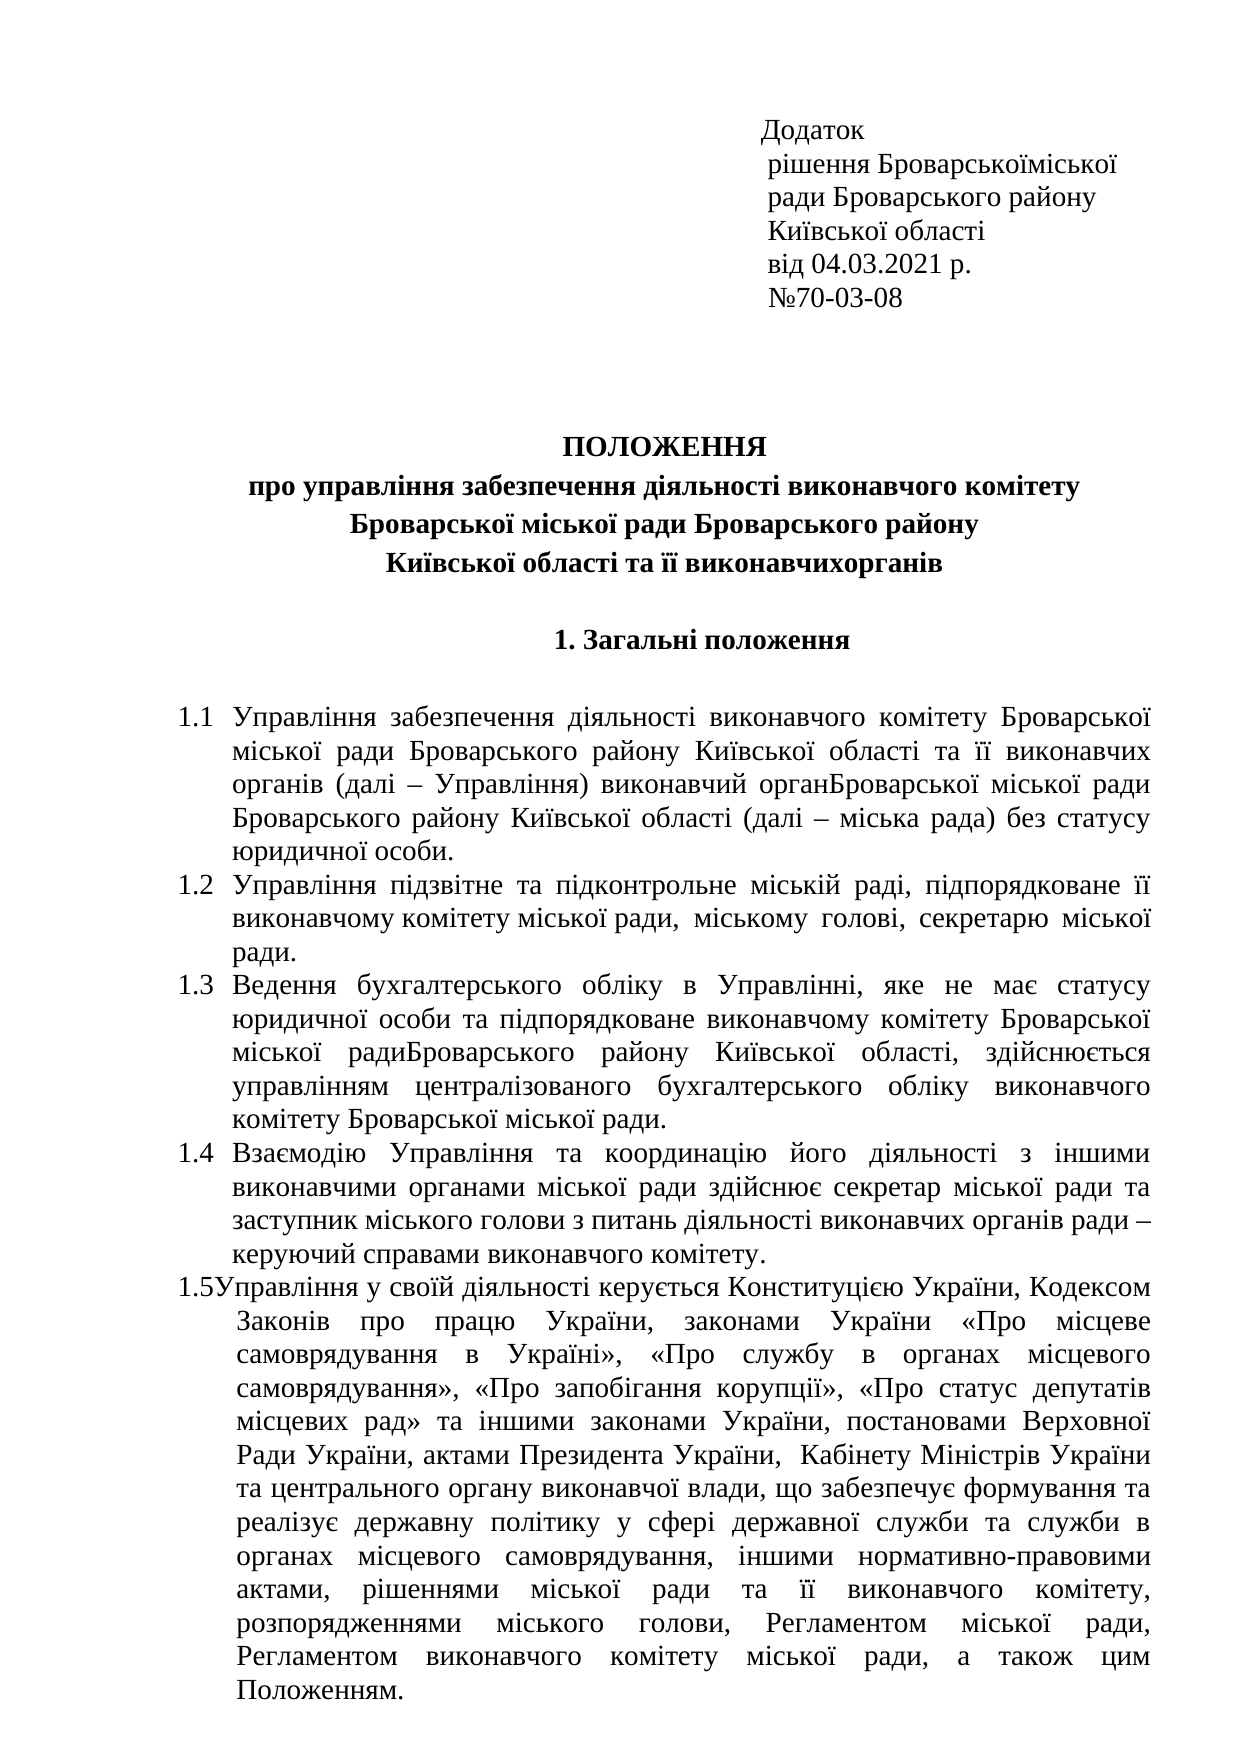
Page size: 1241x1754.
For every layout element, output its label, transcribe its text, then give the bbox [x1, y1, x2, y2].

text ПОЛОЖЕННЯ [177, 429, 1152, 463]
text рішення Броварськоїміської ради Броварського району Київської області [767, 146, 1162, 247]
text Київської області та її виконавчихорганів [177, 545, 1152, 578]
list 1. Загальні положення [252, 622, 1152, 656]
text від 04.03.2021 р. [177, 247, 1162, 280]
list Взаємодію Управління та координацію його діяльності з іншими виконавчими органами міської ради здійснює секретар міської ради та заступник міського голови з питань діяльності виконавчих органів ради – керуючий справами виконавчого комітету. [177, 1135, 1152, 1269]
list Ведення бухгалтерського обліку в Управлінні, яке не має статусу юридичної особи та підпорядковане виконавчому комітету Броварської міської радиБроварського району Київської області, здійснюється управлінням централізованого бухгалтерського обліку виконавчого комітету Броварської міської ради. [177, 967, 1152, 1135]
list 1.5Управління у своїй діяльності керується Конституцією України, Кодексом Законів про працю України, законами України «Про місцеве самоврядування в Україні», «Про службу в органах місцевого самоврядування», «Про запобігання корупції», «Про статус депутатів місцевих рад» та іншими законами України, постановами Верховної Ради України, актами Президента України, Кабінету Міністрів України та центрального органу виконавчої влади, що забезпечує формування та реалізує державну політику у сфері державної служби та служби в органах місцевого самоврядування, іншими нормативно-правовими актами, рішеннями міської ради та її виконавчого комітету, розпорядженнями міського голови, Регламентом міської ради, Регламентом виконавчого комітету міської ради, а також цим Положенням. [177, 1269, 1152, 1705]
text Додаток [177, 112, 1162, 146]
list Управління забезпечення діяльності виконавчого комітету Броварської міської ради Броварського району Київської області та її виконавчих органів (далі – Управління) виконавчий органБроварської міської ради Броварського району Київської області (далі – міська рада) без статусу юридичної особи. [177, 699, 1152, 867]
list Управління підзвітне та підконтрольне міській раді, підпорядковане її виконавчому комітету міської ради, міському голові, секретарю міської ради. [177, 867, 1152, 967]
text №70-03-08 [768, 280, 1152, 314]
text про управління забезпечення діяльності виконавчого комітету Броварської міської ради Броварського району [177, 468, 1152, 540]
